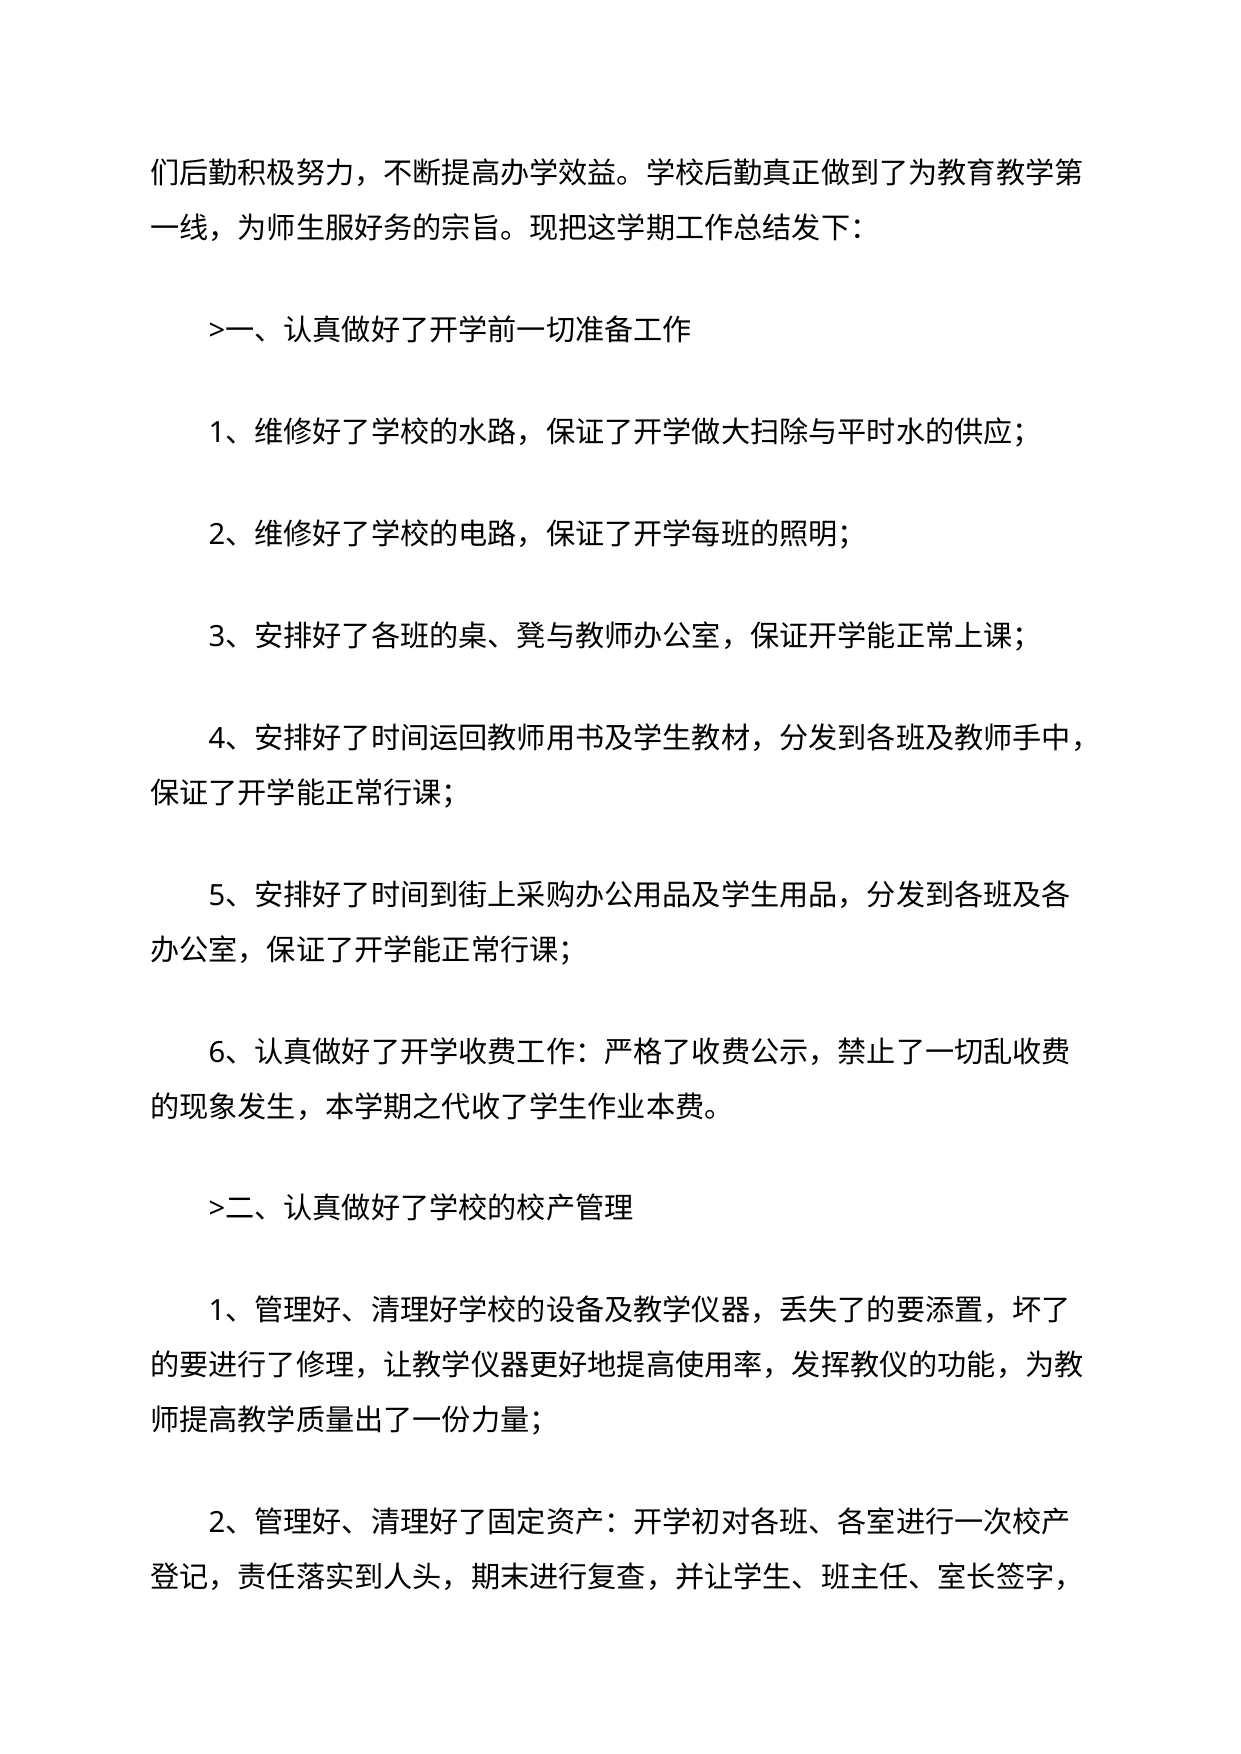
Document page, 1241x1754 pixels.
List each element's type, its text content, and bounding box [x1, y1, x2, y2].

text 1、管理好、清理好学校的设备及教学仪器，丢失了的要添置，坏了的要进行了修理，让教学仪器更好地提高使用率，发挥教仪的功能，为教师提高教学质量出了一份力量； [150, 1287, 1090, 1439]
text 4、安排好了时间运回教师用书及学生教材，分发到各班及教师手中，保证了开学能正常行课； [150, 714, 1090, 812]
text 3、安排好了各班的桌、凳与教师办公室，保证开学能正常上课； [150, 613, 1090, 655]
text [150, 150, 1090, 247]
text >一、认真做好了开学前一切准备工作 [150, 307, 1090, 349]
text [150, 1498, 1090, 1596]
text 1、维修好了学校的水路，保证了开学做大扫除与平时水的供应； [150, 409, 1090, 451]
text >二、认真做好了学校的校产管理 [150, 1185, 1090, 1227]
text 5、安排好了时间到街上采购办公用品及学生用品，分发到各班及各办公室，保证了开学能正常行课； [150, 871, 1090, 969]
text 6、认真做好了开学收费工作：严格了收费公示，禁止了一切乱收费的现象发生，本学期之代收了学生作业本费。 [150, 1028, 1090, 1125]
text 2、维修好了学校的电路，保证了开学每班的照明； [150, 511, 1090, 553]
